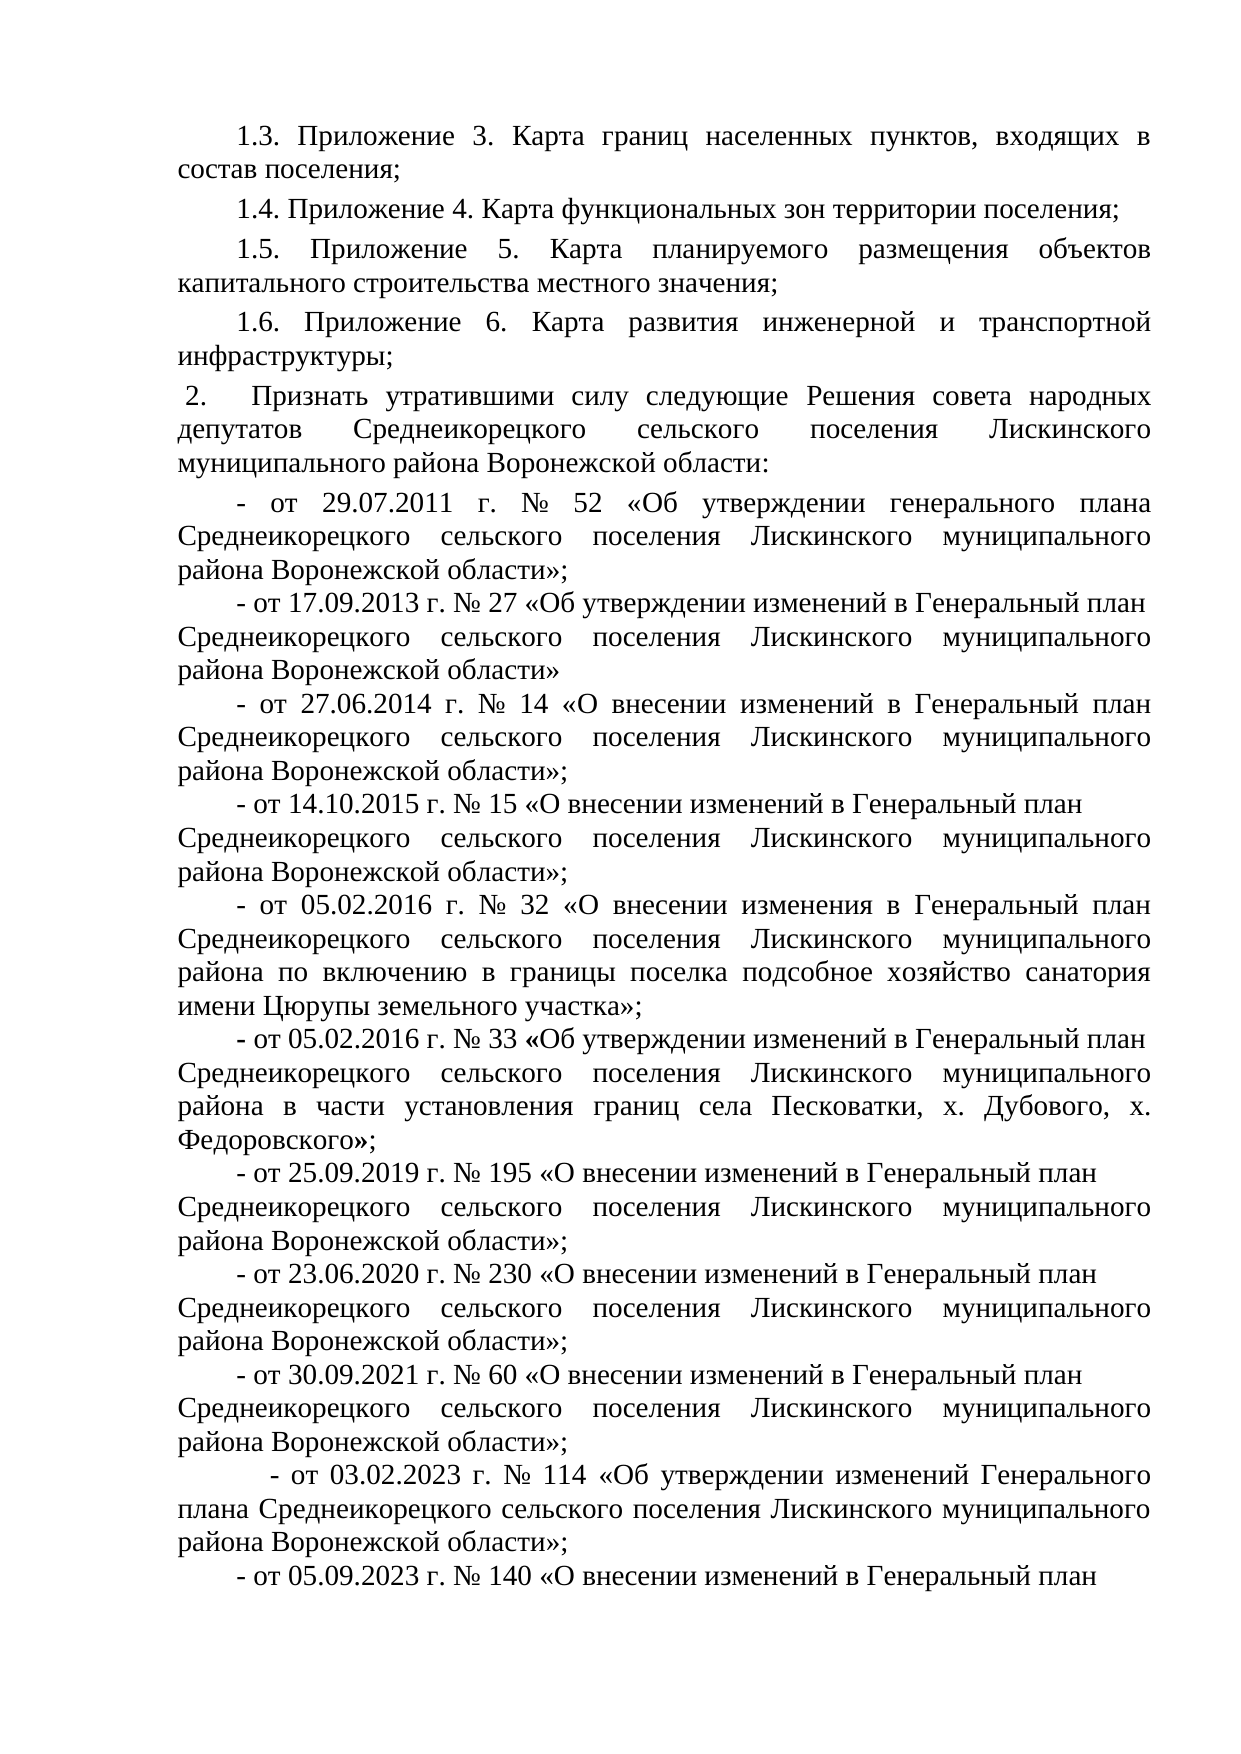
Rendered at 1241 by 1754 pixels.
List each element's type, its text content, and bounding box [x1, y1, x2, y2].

text Среднеикорецкого сельского поселения Лискинского муниципального района Воронежской области»; [177, 1390, 1152, 1457]
text - от 23.06.2020 г. № 230 «О внесении изменений в Генеральный план [177, 1256, 1152, 1290]
text Среднеикорецкого сельского поселения Лискинского муниципального района Воронежской области»; [177, 1290, 1152, 1357]
text - от 03.02.2023 г. № 114 «Об утверждении изменений Генерального плана Среднеикорецкого сельского поселения Лискинского муниципального района Воронежской области»; [177, 1457, 1152, 1558]
list 1.4. Приложение 4. Карта функциональных зон территории поселения; [177, 191, 1152, 225]
text Среднеикорецкого сельского поселения Лискинского муниципального района Воронежской области»; [177, 1189, 1152, 1256]
text - от 27.06.2014 г. № 14 «О внесении изменений в Генеральный план Среднеикорецкого сельского поселения Лискинского муниципального района Воронежской области»; [177, 686, 1152, 787]
list Признать утратившими силу следующие Решения совета народных депутатов Среднеикорецкого сельского поселения Лискинского муниципального района Воронежской области: [177, 378, 1152, 478]
text - от 05.02.2016 г. № 32 «О внесении изменения в Генеральный план Среднеикорецкого сельского поселения Лискинского муниципального района по включению в границы поселка подсобное хозяйство санатория имени Цюрупы земельного участка»; [177, 887, 1152, 1021]
title - от 05.02.2016 г. № 33 «Об утверждении изменений в Генеральный план [177, 1021, 1152, 1055]
text - от 17.09.2013 г. № 27 «Об утверждении изменений в Генеральный план [177, 585, 1152, 619]
title Среднеикорецкого сельского поселения Лискинского муниципального района в части установления границ села Песковатки, х. Дубового, х. Федоровского»; [177, 1055, 1152, 1156]
text - от 25.09.2019 г. № 195 «О внесении изменений в Генеральный план [177, 1156, 1152, 1189]
list 1.3. Приложение 3. Карта границ населенных пунктов, входящих в состав поселения; [177, 118, 1152, 185]
text Среднеикорецкого сельского поселения Лискинского муниципального района Воронежской области» [177, 619, 1152, 686]
text Среднеикорецкого сельского поселения Лискинского муниципального района Воронежской области»; [177, 820, 1152, 887]
text - от 29.07.2011 г. № 52 «Об утверждении генерального плана Среднеикорецкого сельского поселения Лискинского муниципального района Воронежской области»; [177, 485, 1152, 585]
list 1.5. Приложение 5. Карта планируемого размещения объектов капитального строительства местного значения; [177, 231, 1152, 298]
list 1.6. Приложение 6. Карта развития инженерной и транспортной инфраструктуры; [177, 304, 1152, 372]
text - от 14.10.2015 г. № 15 «О внесении изменений в Генеральный план [177, 787, 1152, 820]
text - от 05.09.2023 г. № 140 «О внесении изменений в Генеральный план [177, 1558, 1152, 1592]
text - от 30.09.2021 г. № 60 «О внесении изменений в Генеральный план [177, 1357, 1152, 1390]
